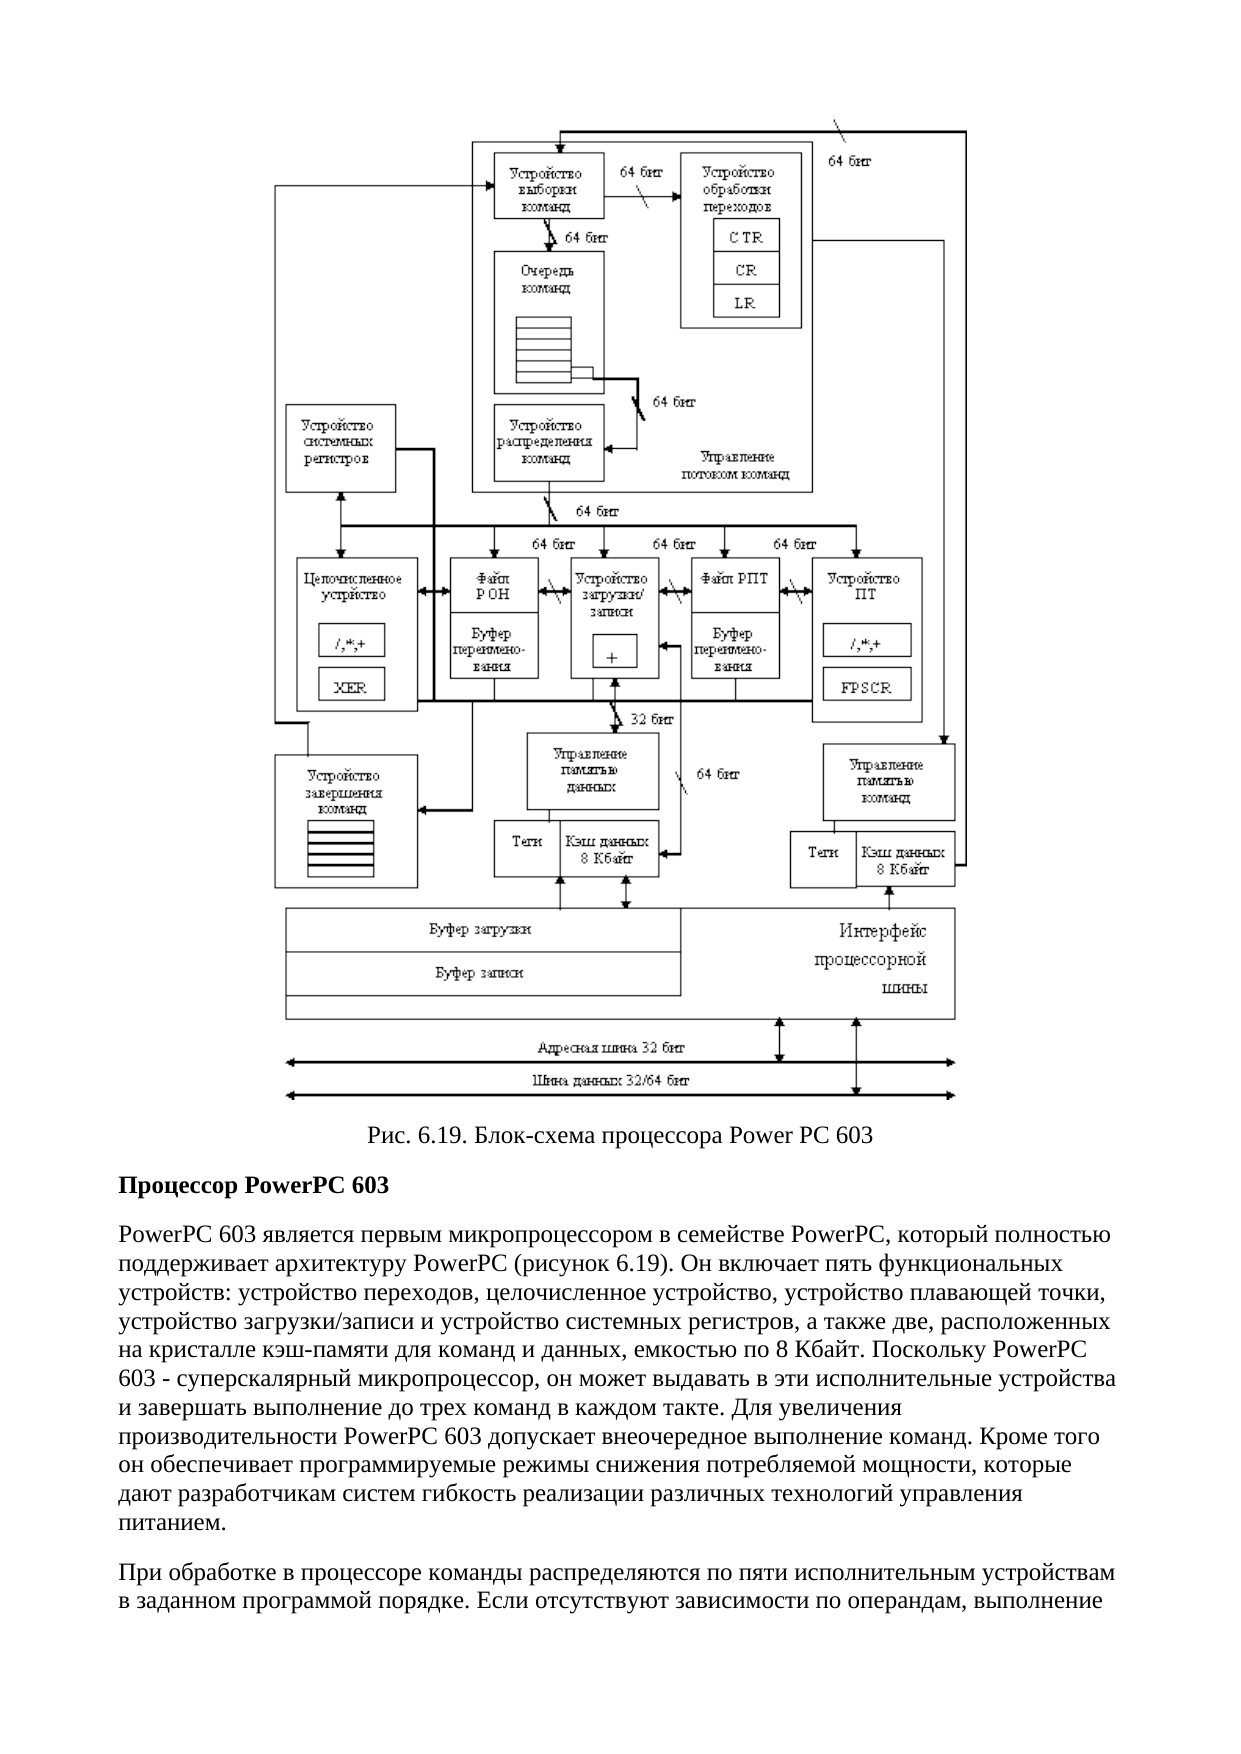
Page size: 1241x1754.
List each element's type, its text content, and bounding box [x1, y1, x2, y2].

text Процессор PowerPC 603 [118, 1170, 1122, 1199]
text PowerPC 603 является первым микропроцессором в семействе PowerPC, который полностью поддерживает архитектуру PowerPC (рисунок 6.19). Он включает пять функциональных устройств: устройство переходов, целочисленное устройство, устройство плавающей точки, устройство загрузки/записи и устройство системных регистров, а также две, расположенных на кристалле кэш-памяти для команд и данных, емкостью по 8 Кбайт. Поскольку PowerPC 603 - суперскалярный микропроцессор, он может выдавать в эти исполнительные устройства и завершать выполнение до трех команд в каждом такте. Для увеличения производительности PowerPC 603 допускает внеочередное выполнение команд. Кроме того он обеспечивает программируемые режимы снижения потребляемой мощности, которые дают разработчикам систем гибкость реализации различных технологий управления питанием. [118, 1219, 1122, 1536]
picture [273, 118, 967, 1100]
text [118, 1557, 1122, 1614]
text Рис. 6.19. Блок-схема процессора Power PC 603 [118, 1120, 1122, 1149]
